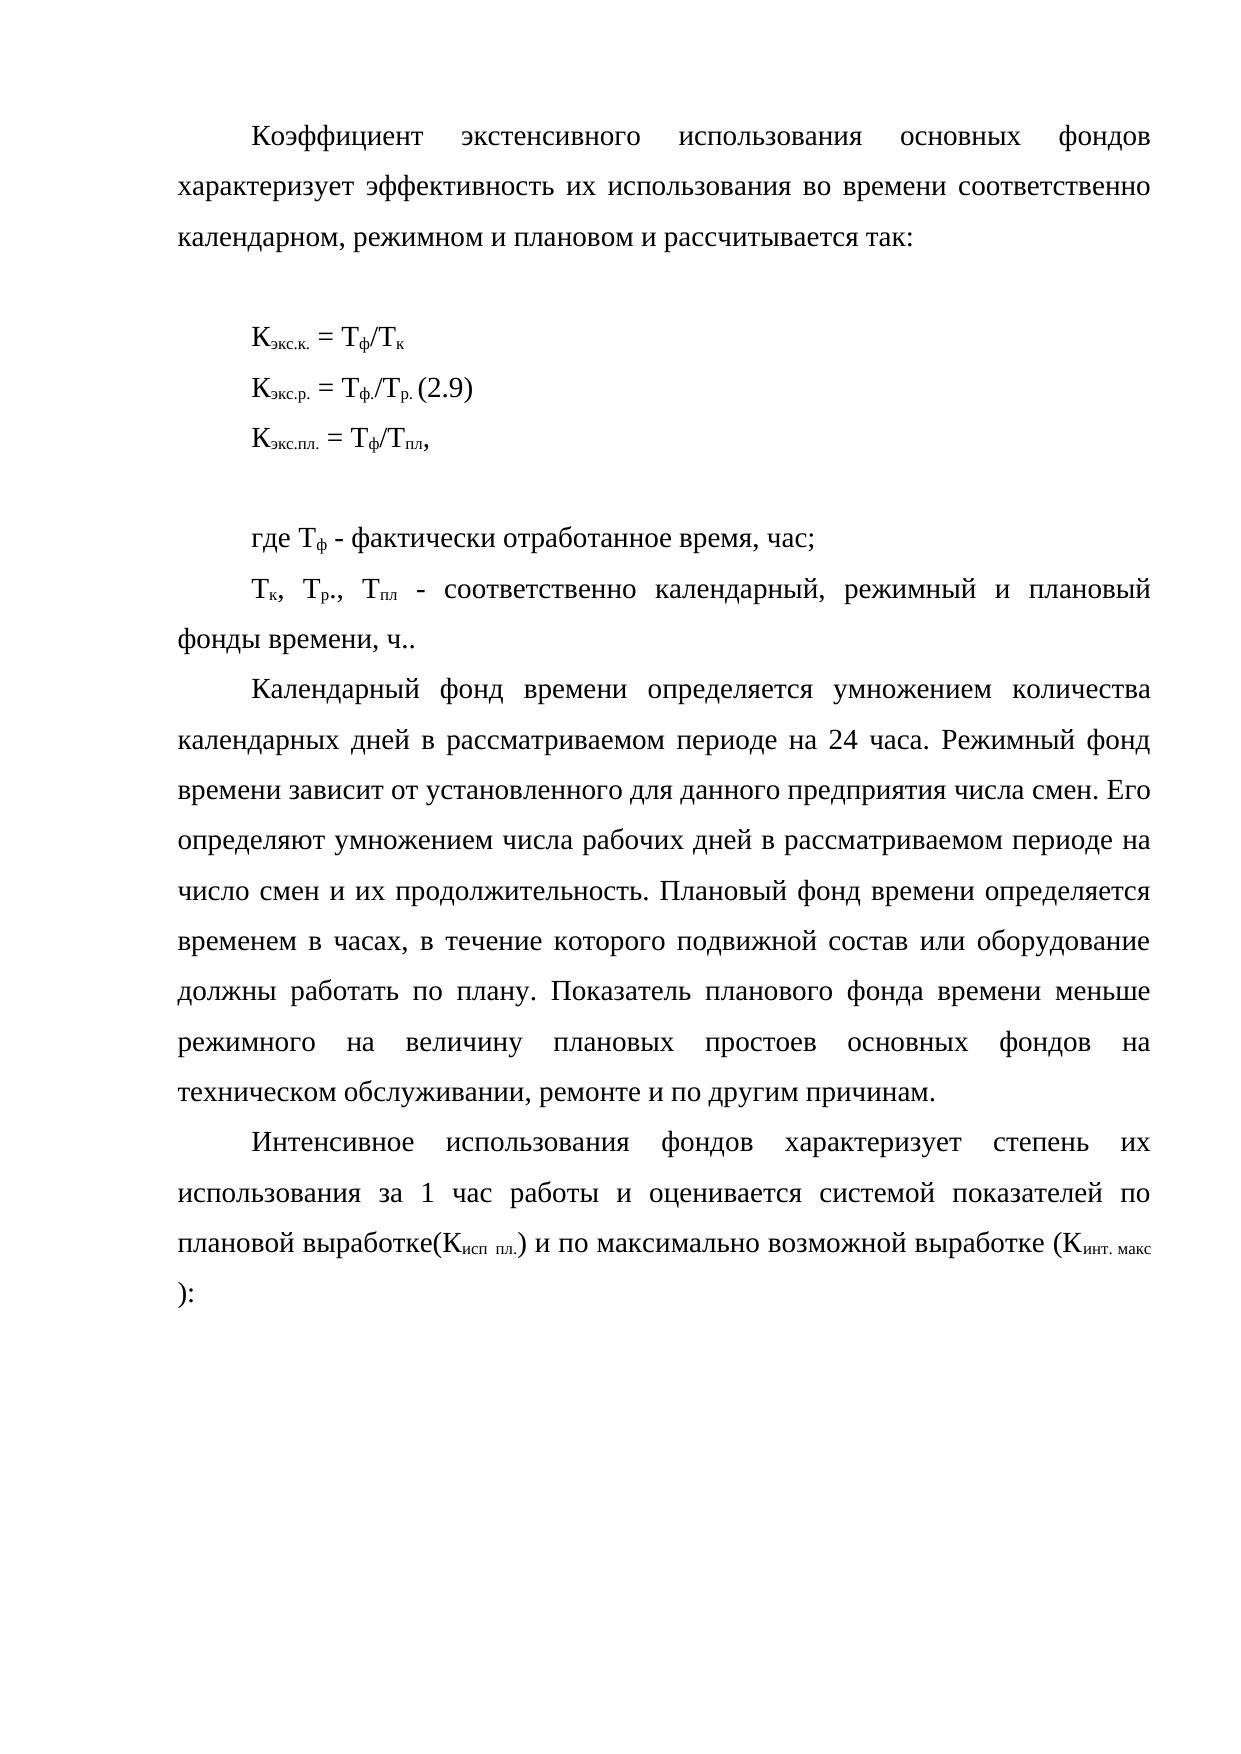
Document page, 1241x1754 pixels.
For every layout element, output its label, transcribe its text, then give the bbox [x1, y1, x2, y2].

text Кэкс.к. = Тф/Тк [177, 319, 1152, 353]
text Тк, Тр., Тпл - соответственно календарный, режимный и плановый фонды времени, ч.. [177, 571, 1152, 655]
text Кэкс.р. = Тф./Тр. (2.9) [177, 370, 1152, 403]
text Интенсивное использования фондов характеризует степень их использования за 1 час работы и оценивается системой показателей по плановой выработке(Кисп пл.) и по максимально возможной выработке (Кинт. макс ): [177, 1124, 1152, 1309]
text Кэкс.пл. = Тф/Тпл, [177, 420, 1152, 453]
text Календарный фонд времени определяется умножением количества календарных дней в рассматриваемом периоде на 24 часа. Режимный фонд времени зависит от установленного для данного предприятия числа смен. Его определяют умножением числа рабочих дней в рассматриваемом периоде на число смен и их продолжительность. Плановый фонд времени определяется временем в часах, в течение которого подвижной состав или оборудование должны работать по плану. Показатель планового фонда времени меньше режимного на величину плановых простоев основных фондов на техническом обслуживании, ремонте и по другим причинам. [177, 672, 1152, 1108]
text Коэффициент экстенсивного использования основных фондов характеризует эффективность их использования во времени соответственно календарном, режимном и плановом и рассчитывается так: [177, 118, 1152, 252]
text где Тф - фактически отработанное время, час; [177, 521, 1152, 554]
